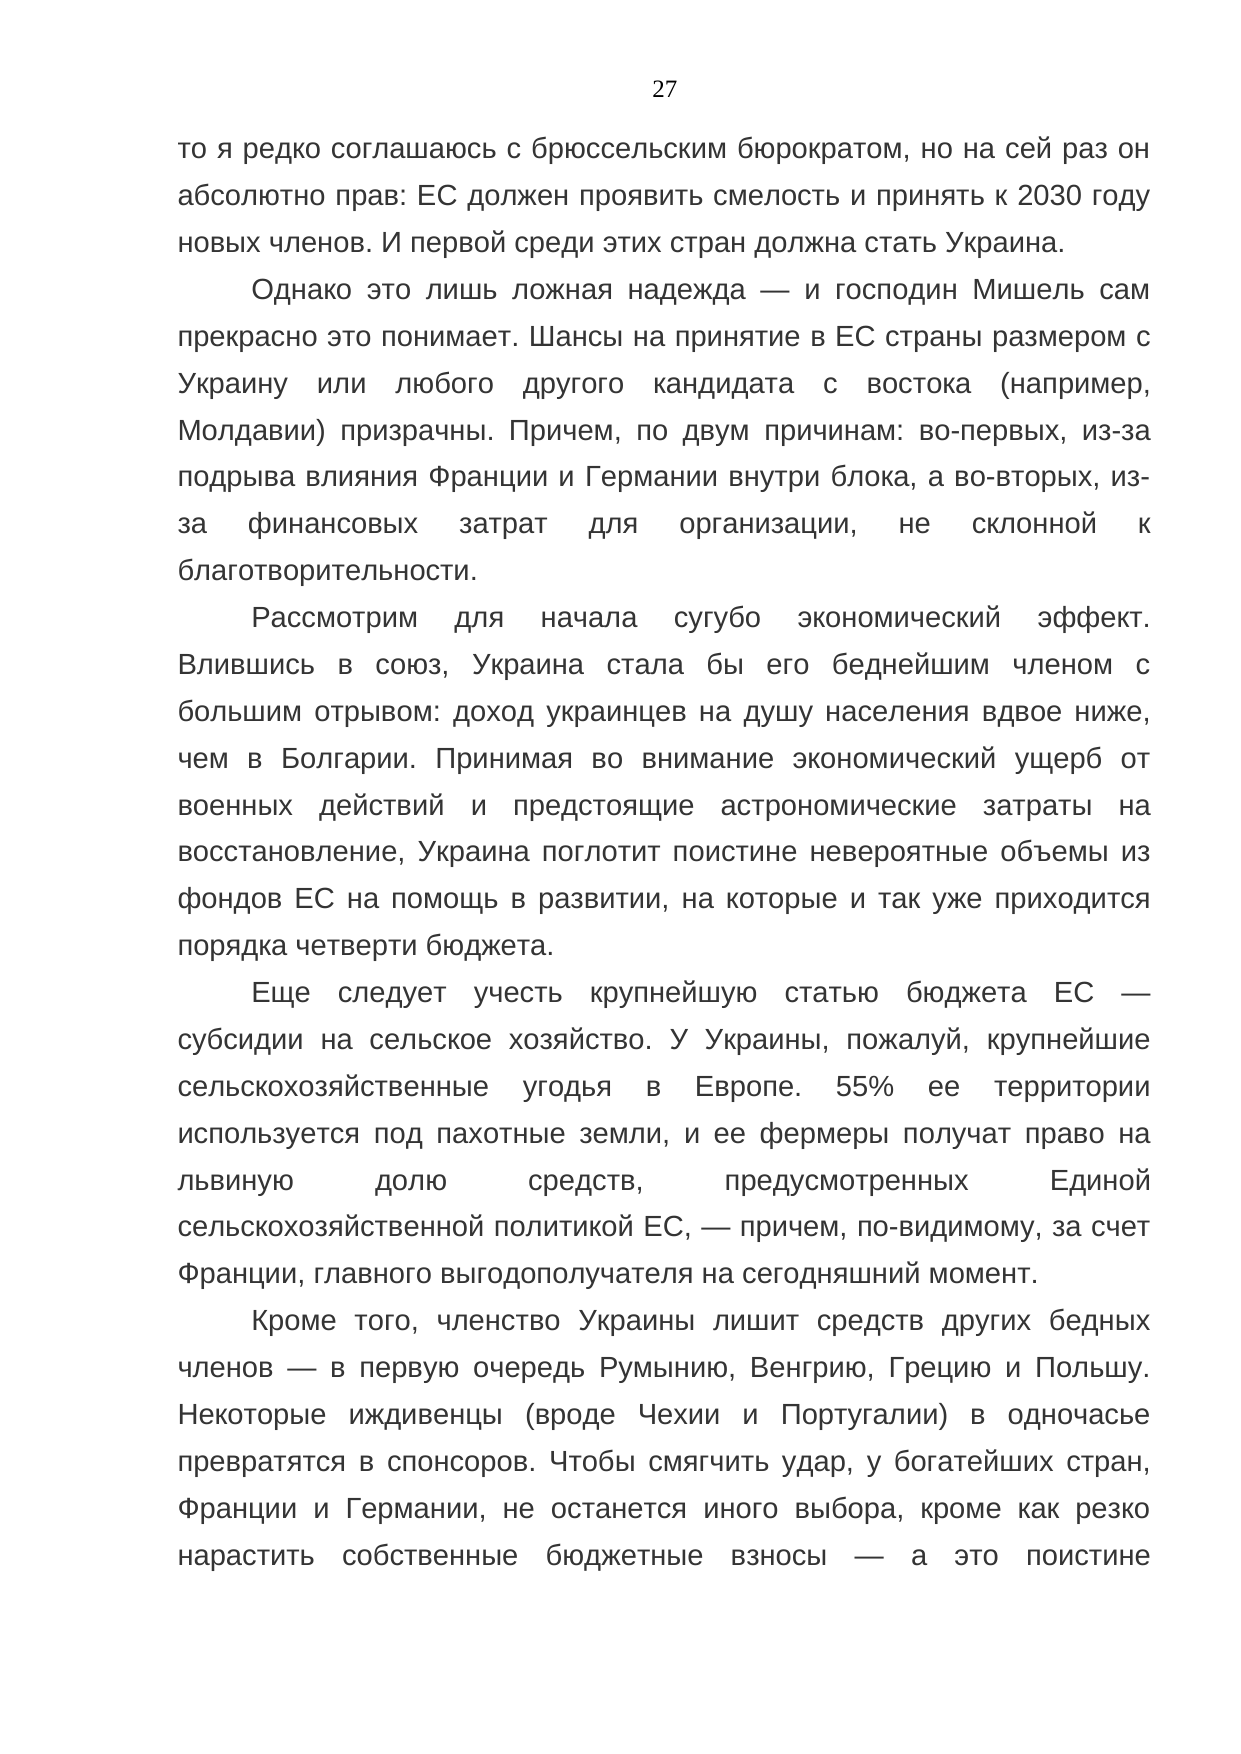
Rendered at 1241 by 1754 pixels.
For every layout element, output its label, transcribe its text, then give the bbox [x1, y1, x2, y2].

text Рассмотрим для начала сугубо экономический эффект. Влившись в союз, Украина стала бы его беднейшим членом с большим отрывом: доход украинцев на душу населения вдвое ниже, чем в Болгарии. Принимая во внимание экономический ущерб от военных действий и предстоящие астрономические затраты на восстановление, Украина поглотит поистине невероятные объемы из фондов ЕС на помощь в развитии, на которые и так уже приходится порядка четверти бюджета. [177, 600, 1152, 962]
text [177, 131, 1152, 258]
text Еще следует учесть крупнейшую статью бюджета ЕС — субсидии на сельское хозяйство. У Украины, пожалуй, крупнейшие сельскохозяйственные угодья в Европе. 55% ее территории используется под пахотные земли, и ее фермеры получат право на львиную долю средств, предусмотренных Единой сельскохозяйственной политикой ЕС, — причем, по-видимому, за счет Франции, главного выгодополучателя на сегодняшний момент. [177, 975, 1152, 1290]
text Однако это лишь ложная надежда — и господин Мишель сам прекрасно это понимает. Шансы на принятие в ЕС страны размером с Украину или любого другого кандидата с востока (например, Молдавии) призрачны. Причем, по двум причинам: во-первых, из-за подрыва влияния Франции и Германии внутри блока, а во-вторых, из-за финансовых затрат для организации, не склонной к благотворительности. [177, 272, 1152, 587]
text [177, 1303, 1152, 1571]
